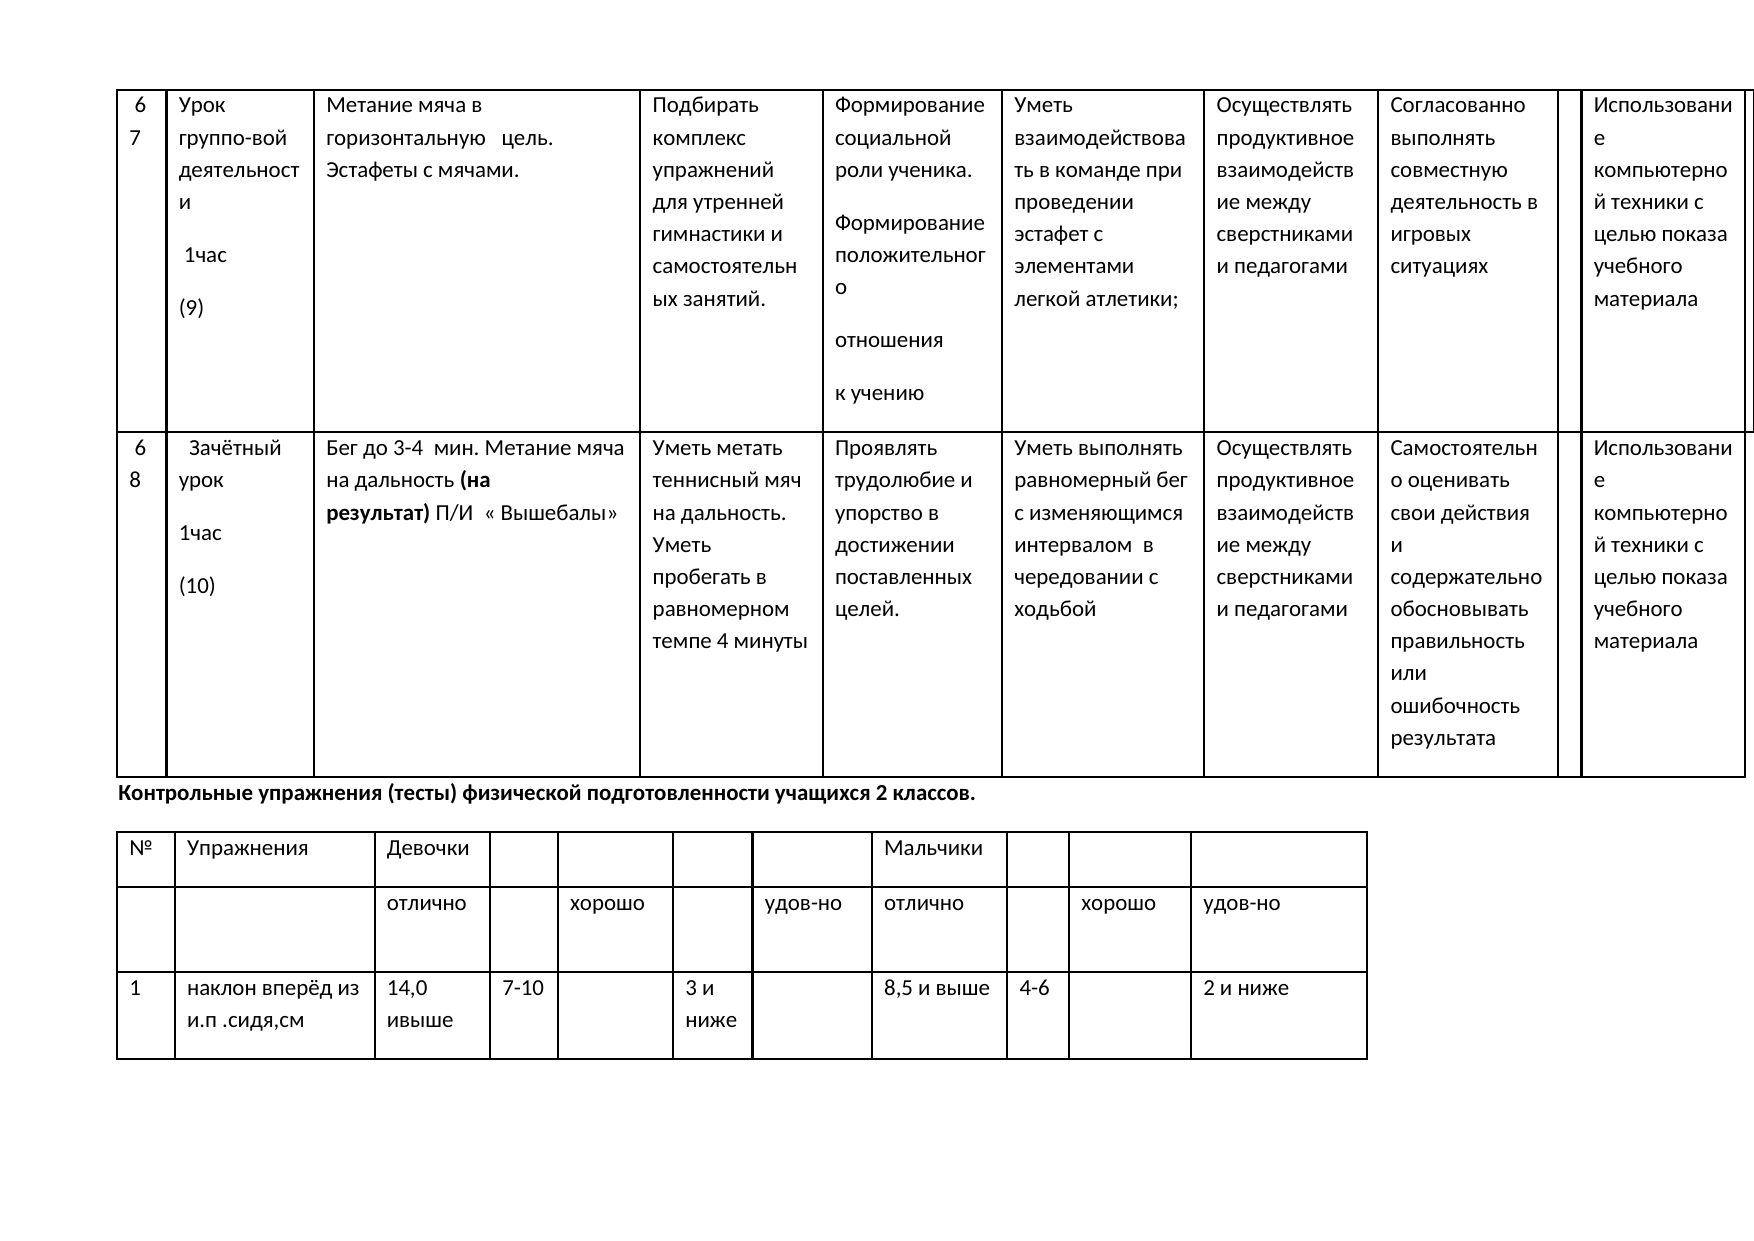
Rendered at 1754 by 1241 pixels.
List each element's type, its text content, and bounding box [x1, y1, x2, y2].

table_cell [491, 888, 557, 971]
text Контрольные упражнения (тесты) физической подготовленности учащихся 2 классов. [118, 778, 1636, 806]
table_cell Метание мяча в горизонтальную цель. Эстафеты с мячами. [315, 91, 639, 431]
table_header [559, 833, 672, 886]
table_cell 8,5 и выше [873, 973, 1006, 1058]
table_cell Уметь взаимодействовать в команде при проведении эстафет с элементами легкой атлетики; [1003, 91, 1203, 431]
table_cell удов-но [1192, 888, 1366, 971]
table_cell Бег до 3-4 мин. Метание мяча на дальность (на результат) П/И « Вышебалы» [315, 433, 639, 776]
table_cell Проявлять трудолюбие и упорство в достижении поставленных целей. [824, 433, 1001, 776]
table_cell наклон вперёд из и.п .сидя,см [176, 973, 374, 1058]
table_cell [1746, 91, 1753, 431]
table_cell отлично [873, 888, 1006, 971]
table_header [674, 833, 751, 886]
table_cell 2 и ниже [1192, 973, 1366, 1058]
table_cell Зачётный урок 1час (10) [168, 433, 313, 776]
table_cell 14,0 ивыше [376, 973, 489, 1058]
table_cell хорошо [1070, 888, 1190, 971]
table_cell 4-6 [1008, 973, 1068, 1058]
table_cell Уметь метать теннисный мяч на дальность. Уметь пробегать в равномерном темпе 4 минуты [641, 433, 822, 776]
table_cell Уметь выполнять равномерный бег с изменяющимся интервалом в чередовании с ходьбой [1003, 433, 1203, 776]
table_cell отлично [376, 888, 489, 971]
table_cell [1205, 91, 1377, 431]
table_header [491, 833, 557, 886]
table_cell [674, 888, 751, 971]
table_cell Использование компьютерной техники с целью показа учебного материала [1583, 433, 1744, 776]
table_cell [1559, 91, 1580, 431]
table_cell Урок группо-вой деятельности 1час (9) [168, 91, 313, 431]
table_header [1070, 833, 1190, 886]
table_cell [1379, 91, 1557, 431]
table_cell 67 [118, 91, 165, 431]
table_cell 3 и ниже [674, 973, 751, 1058]
table_cell [176, 888, 374, 971]
table_cell [1559, 433, 1580, 776]
table_header [754, 833, 871, 886]
table_cell [559, 973, 672, 1058]
table_cell [1070, 973, 1190, 1058]
table_header № [118, 833, 174, 886]
table_cell 7-10 [491, 973, 557, 1058]
table_cell [754, 973, 871, 1058]
table_cell 1 [118, 973, 174, 1058]
table_cell Самостоятельно оценивать свои действия и содержательно обосновывать правильность или ошибочность результата [1379, 433, 1557, 776]
table_cell Осуществлять продуктивное взаимодействие между сверстниками и педагогами [1205, 433, 1377, 776]
table_header [1008, 833, 1068, 886]
table_cell [1008, 888, 1068, 971]
table_header Мальчики [873, 833, 1006, 886]
table_header Девочки [376, 833, 489, 886]
table_cell [1746, 433, 1754, 776]
table_cell 68 [118, 433, 165, 776]
table_cell Подбирать комплекс упражнений для утренней гимнастики и самостоятельных занятий. [641, 91, 822, 431]
table_cell Формирование социальной роли ученика. Формирование положительного отношения к учению [824, 91, 1001, 431]
table_header [1192, 833, 1366, 886]
table_cell Использование компьютерной техники с целью показа учебного материала [1583, 91, 1744, 431]
table_header Упражнения [176, 833, 374, 886]
table_cell хорошо [559, 888, 672, 971]
table_cell удов-но [754, 888, 871, 971]
table_cell [118, 888, 174, 971]
